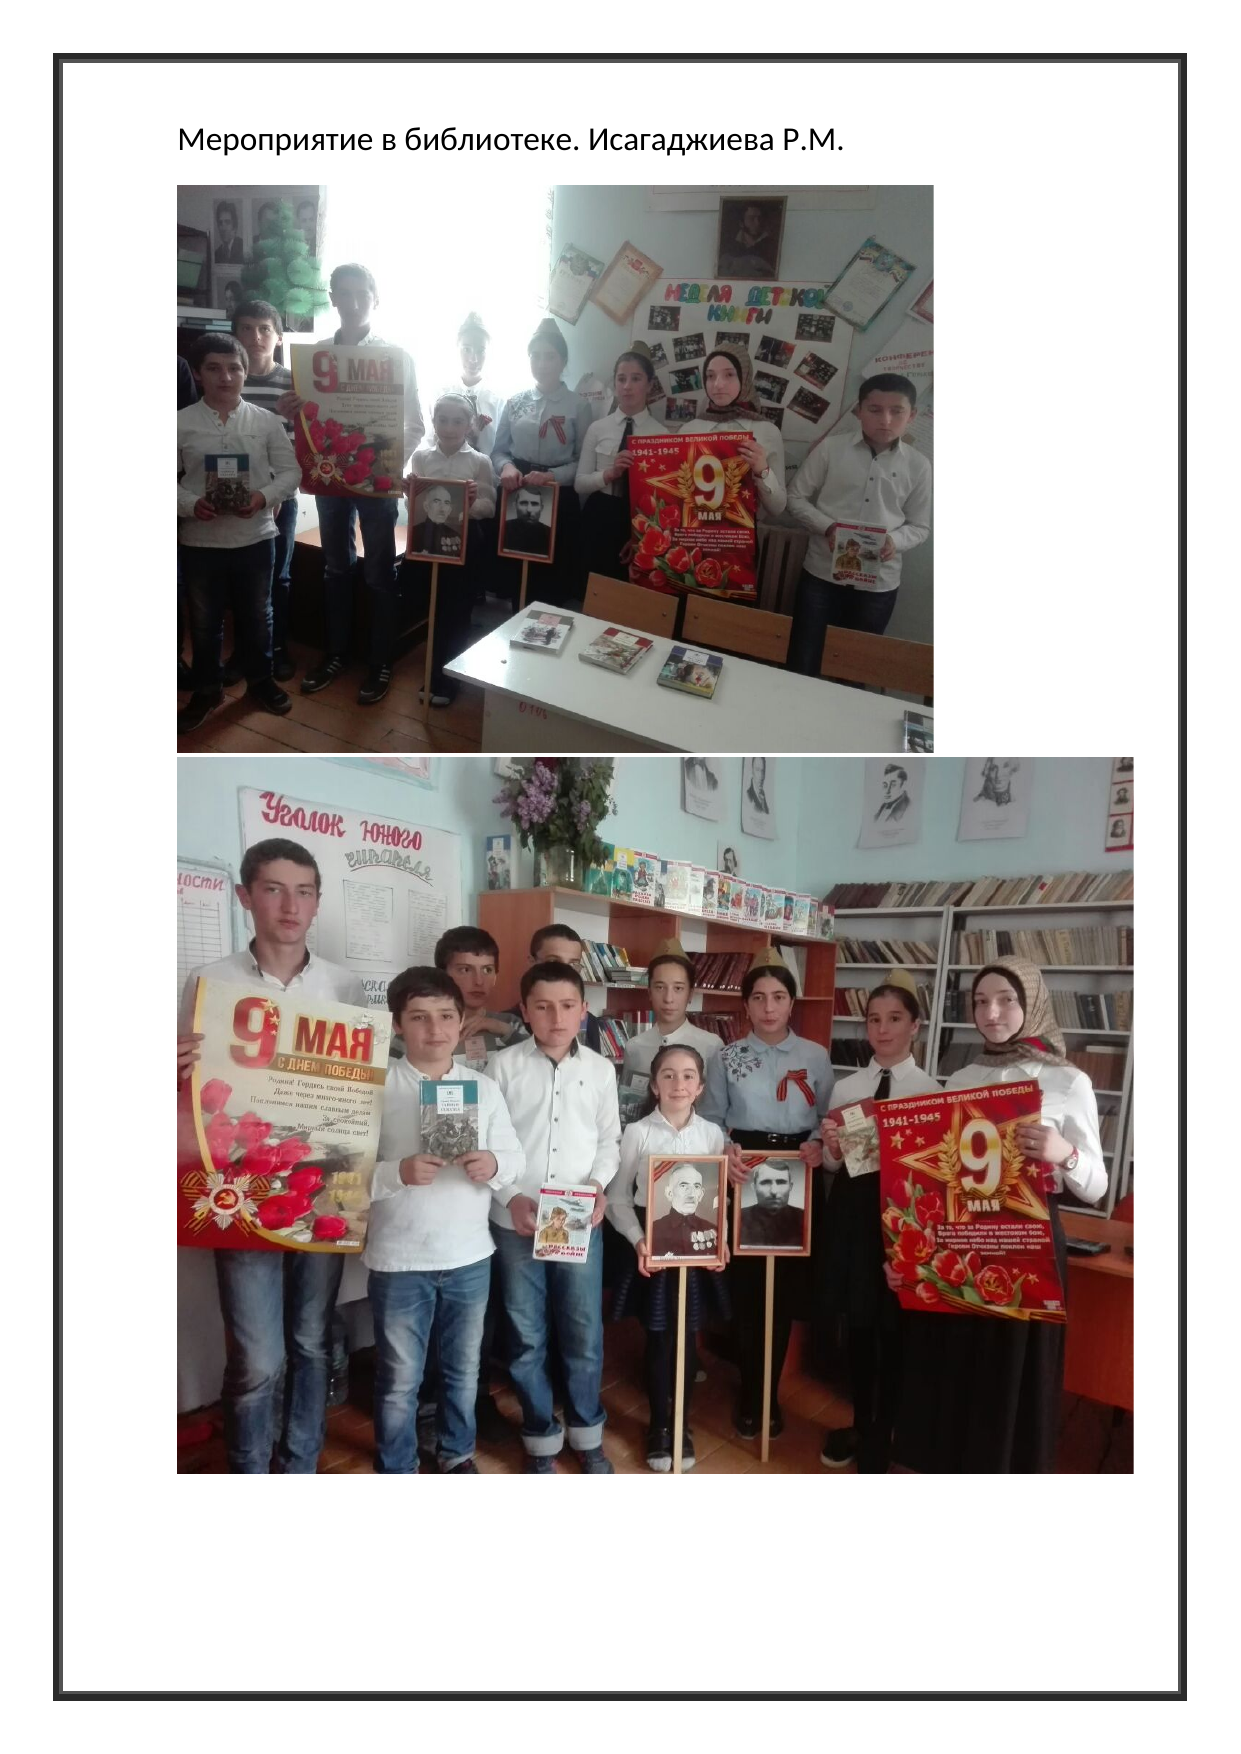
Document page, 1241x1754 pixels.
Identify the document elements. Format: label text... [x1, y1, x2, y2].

text Мероприятие в библиотеке. Исагаджиева Р.М. [177, 118, 1152, 159]
picture [177, 185, 934, 753]
picture [177, 757, 1134, 1474]
